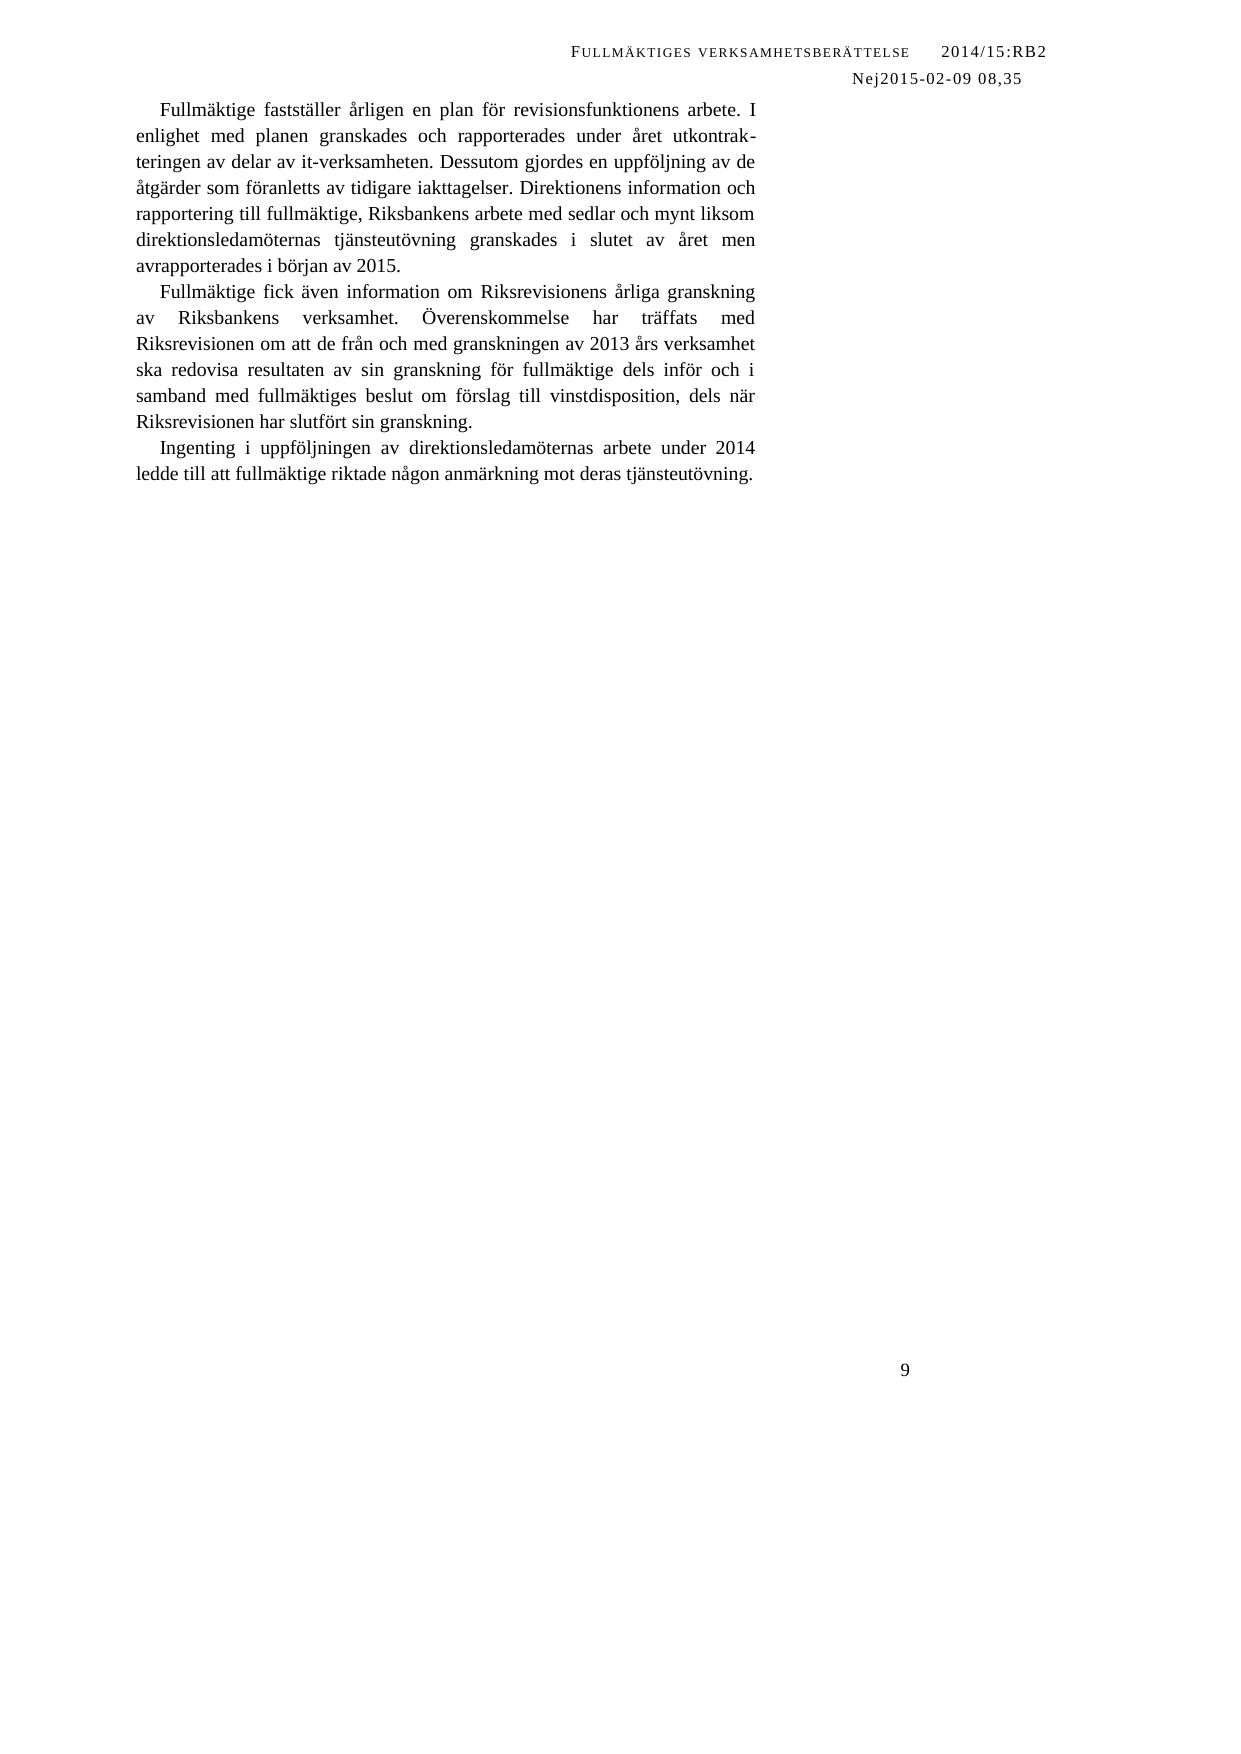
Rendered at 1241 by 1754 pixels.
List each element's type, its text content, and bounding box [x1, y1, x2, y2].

text Ingenting i uppföljningen av direktionsledamöternas arbete under 2014 ledde till att fullmäktige riktade någon anmärkning mot deras tjänsteutövning. [136, 433, 756, 485]
text Fullmäktige fick även information om Riksrevisionens årliga granskning av Riksbankens verksamhet. Överenskommelse har träffats med Riksrevisionen om att de från och med granskningen av 2013 års verksamhet ska redovisa resultaten av sin granskning för fullmäktige dels inför och i samband med fullmäktiges beslut om förslag till vinstdisposition, dels när Riksrevisionen har slutfört sin granskning. [136, 277, 756, 433]
text Fullmäktige fastställer årligen en plan för revisionsfunktionens arbete. I enlighet med planen granskades och rapporterades under året utkontrakteringen av delar av it-verksamheten. Dessutom gjordes en uppföljning av de åtgärder som föranletts av tidigare iakttagelser. Direktionens information och rapportering till fullmäktige, Riksbankens arbete med sedlar och mynt liksom direktionsledamöternas tjänsteutövning granskades i slutet av året men avrapporterades i början av 2015. [136, 94, 756, 277]
